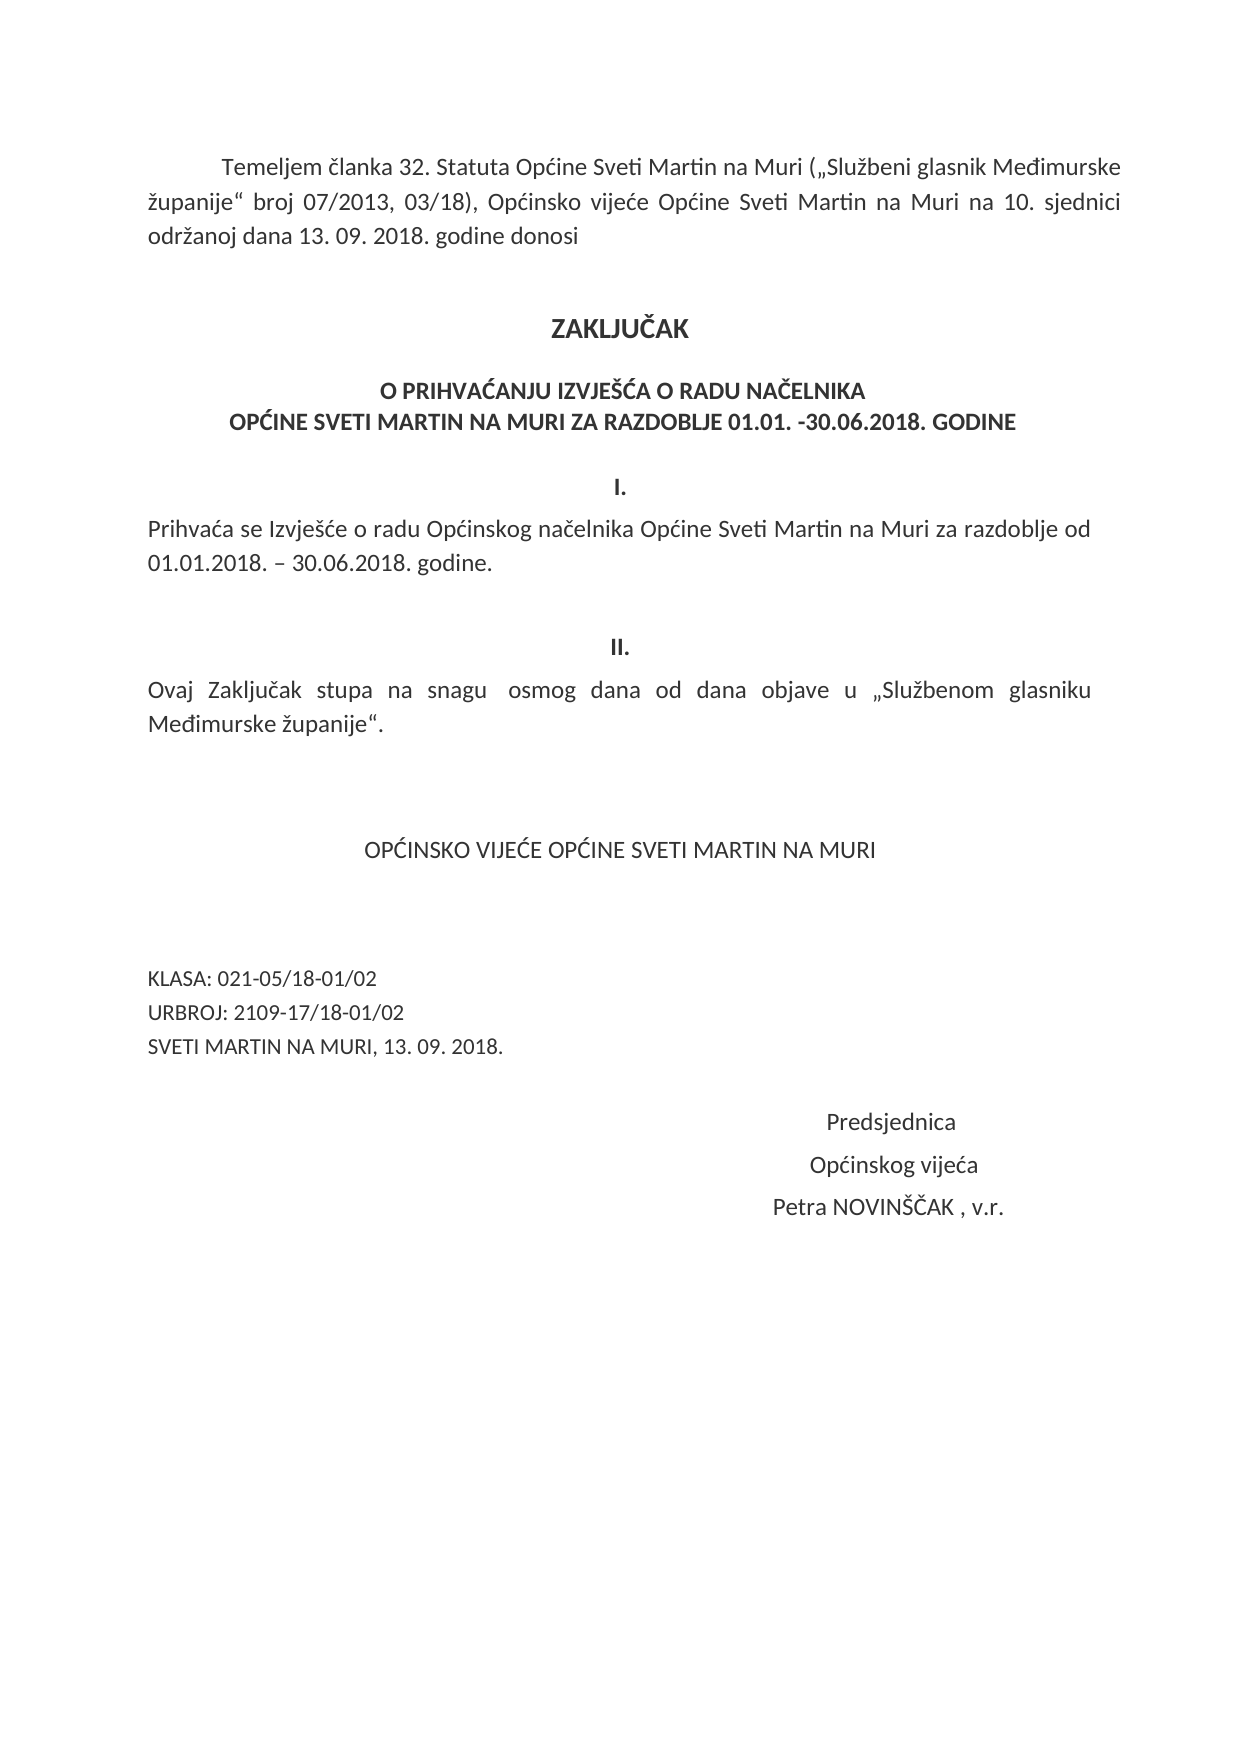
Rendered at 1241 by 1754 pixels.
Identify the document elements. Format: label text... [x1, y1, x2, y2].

text Općinskog vijeća [148, 1145, 1093, 1179]
text OPĆINSKO VIJEĆE OPĆINE SVETI MARTIN NA MURI [148, 831, 1093, 865]
text Predsjednica [148, 1103, 1093, 1137]
text Ovaj Zaključak stupa na snagu osmog dana od dana objave u „Službenom glasniku Međimurske županije“. [148, 670, 1093, 739]
text URBROJ: 2109-17/18-01/02 [148, 992, 1093, 1026]
text OPĆINE SVETI MARTIN NA MURI ZA RAZDOBLJE 01.01. -30.06.2018. GODINE [148, 406, 1093, 436]
text Prihvaća se Izvješće o radu Općinskog načelnika Općine Sveti Martin na Muri za razdoblje od 01.01.2018. – 30.06.2018. godine. [148, 509, 1093, 578]
text Temeljem članka 32. Statuta Općine Sveti Martin na Muri („Službeni glasnik Međimurske županije“ broj 07/2013, 03/18), Općinsko vijeće Općine Sveti Martin na Muri na 10. sjednici održanoj dana 13. 09. 2018. godine donosi [148, 148, 1123, 251]
text I. [148, 467, 1093, 501]
text KLASA: 021-05/18-01/02 [148, 957, 1093, 992]
text ZAKLJUČAK [148, 280, 1093, 346]
text II. [148, 628, 1093, 662]
text Petra NOVINŠČAK , v.r. [148, 1187, 1093, 1221]
text O PRIHVAĆANJU IZVJEŠĆA O RADU NAČELNIKA [148, 375, 1093, 406]
text SVETI MARTIN NA MURI, 13. 09. 2018. [148, 1026, 1093, 1061]
